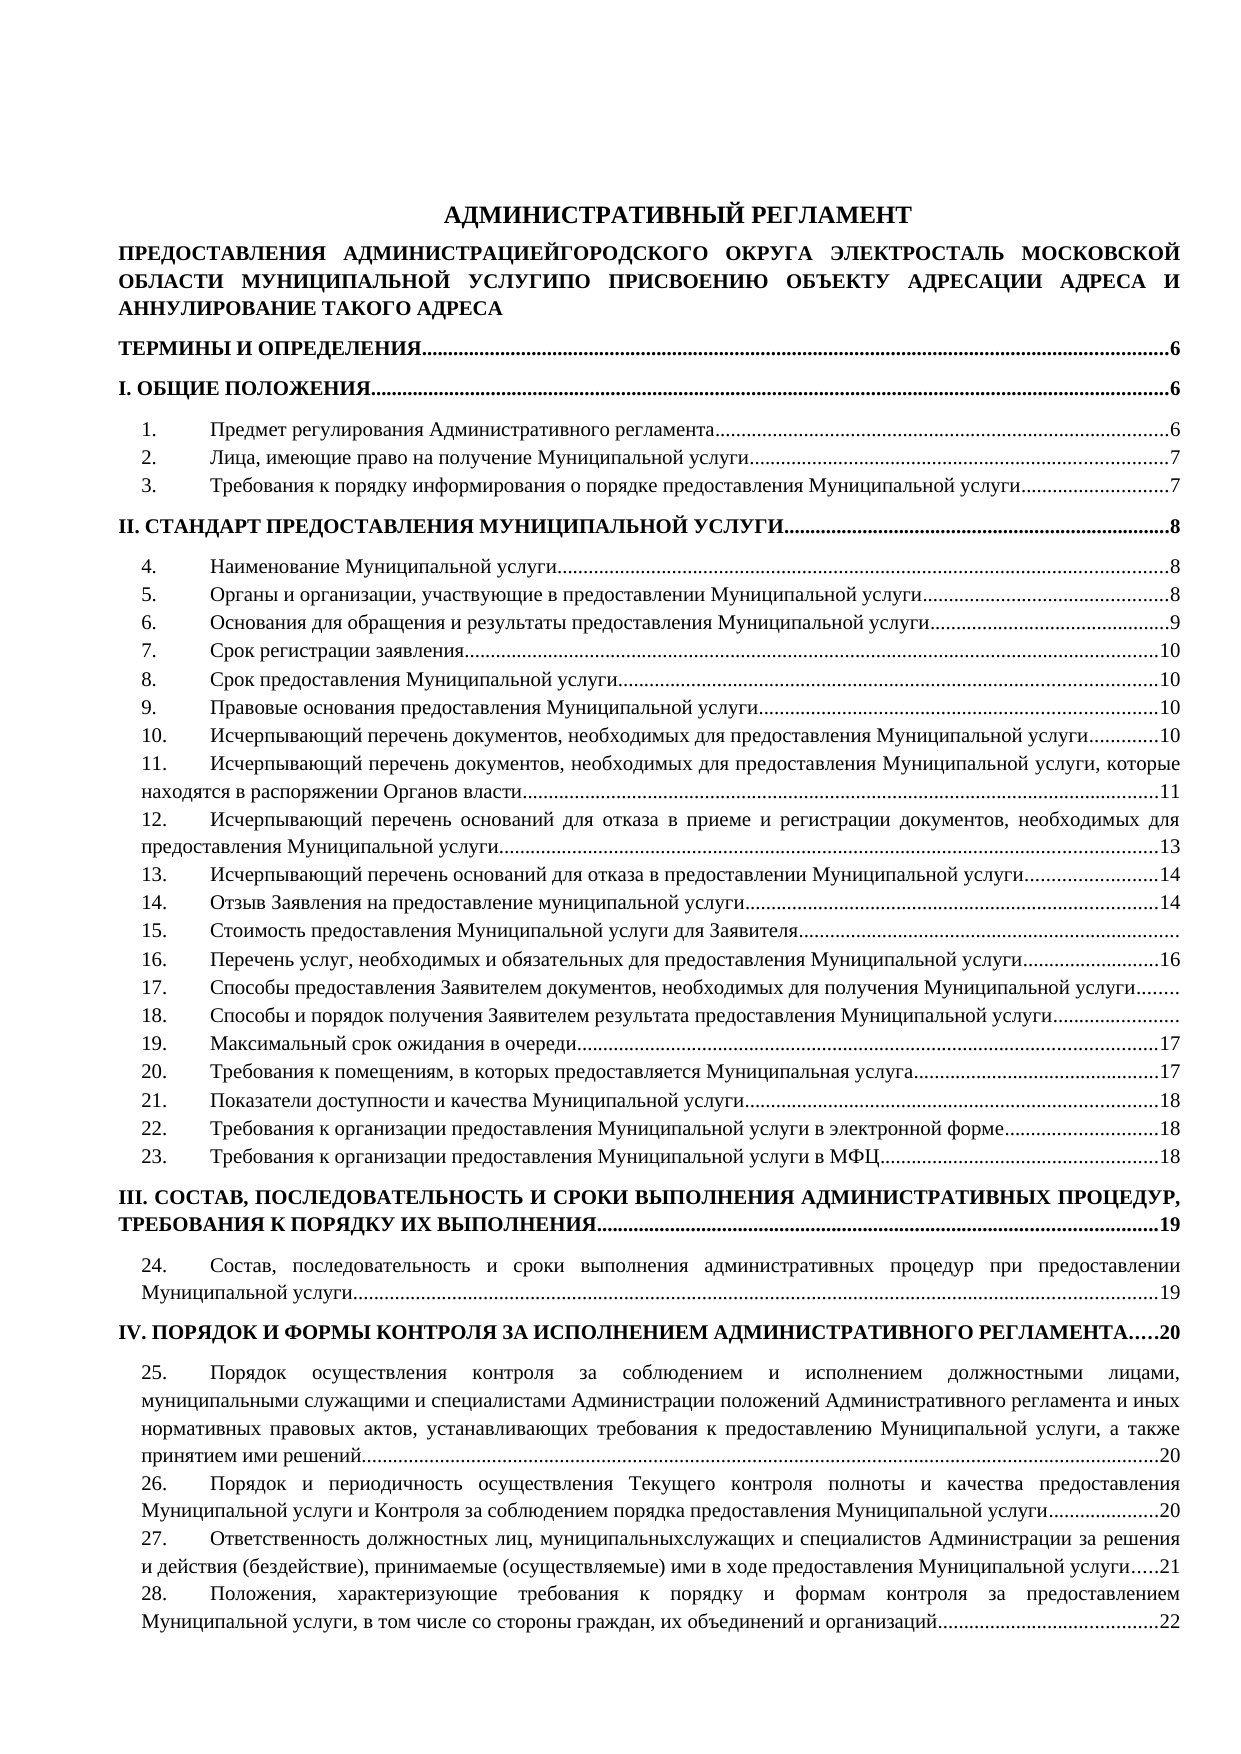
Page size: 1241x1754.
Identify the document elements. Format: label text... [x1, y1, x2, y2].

text ПРЕДОСТАВЛЕНИЯ АдминистрациЕЙГОРОДСКОГО ОКРУГА ЭЛЕКТРОСТАЛЬ МОСКОВСКОЙ ОБЛАСТИ МУНИЦИПАЛЬНОЙ УСЛУГИпо Присвоению объекту адресации адреса и аннулирование такого адреса [118, 241, 1181, 320]
text 19. Максимальный срок ожидания в очереди 17 [141, 1031, 1181, 1055]
text Термины и определения 6 [118, 336, 1181, 360]
text 21. Показатели доступности и качества Муниципальной услуги 18 [141, 1088, 1181, 1112]
text IV. Порядок и формы контроля за исполнением Административного регламента 20 [118, 1320, 1181, 1344]
text 11. Исчерпывающий перечень документов, необходимых для предоставления Муниципальной услуги, которые находятся в распоряжении Органов власти 11 [141, 751, 1181, 803]
text 5. Органы и организации, участвующие в предоставлении Муниципальной услуги 8 [141, 582, 1181, 606]
text 24. Состав, последовательность и сроки выполнения административных процедур при предоставлении Муниципальной услуги 19 [141, 1252, 1181, 1304]
text 20. Требования к помещениям, в которых предоставляется Муниципальная услуга 17 [141, 1059, 1181, 1083]
text I. Общие положения 6 [118, 376, 1181, 400]
text 7. Срок регистрации заявления 10 [141, 638, 1181, 662]
text 17. Способы предоставления Заявителем документов, необходимых для получения Муниципальной услуги [141, 975, 1181, 999]
text 13. Исчерпывающий перечень оснований для отказа в предоставлении Муниципальной услуги 14 [141, 862, 1181, 886]
text АДМИНИСТРАТИВНЫЙ РЕГЛАМЕНТ [118, 200, 1181, 228]
text II. Стандарт предоставления Муниципальной услуги 8 [118, 514, 1181, 538]
text 22. Требования к организации предоставления Муниципальной услуги в электронной форме 18 [141, 1116, 1181, 1140]
text 23. Требования к организации предоставления Муниципальной услуги в МФЦ 18 [141, 1144, 1181, 1168]
text 10. Исчерпывающий перечень документов, необходимых для предоставления Муниципальной услуги 10 [141, 723, 1181, 747]
text 26. Порядок и периодичность осуществления Текущего контроля полноты и качества предоставления Муниципальной услуги и Контроля за соблюдением порядка предоставления Муниципальной услуги 20 [141, 1471, 1181, 1522]
text 25. Порядок осуществления контроля за соблюдением и исполнением должностными лицами, муниципальными служащими и специалистами Администрации положений Административного регламента и иных нормативных правовых актов, устанавливающих требования к предоставлению Муниципальной услуги, а также принятием ими решений 20 [141, 1360, 1181, 1467]
text 27. Ответственность должностных лиц, муниципальныхслужащих и специалистов Администрации за решения и действия (бездействие), принимаемые (осуществляемые) ими в ходе предоставления Муниципальной услуги 21 [141, 1526, 1181, 1578]
text III. Состав, последовательность и сроки выполнения административных процедур, требования к порядку их выполнения 19 [118, 1185, 1181, 1236]
text 8. Срок предоставления Муниципальной услуги 10 [141, 667, 1181, 691]
text 1. Предмет регулирования Административного регламента 6 [141, 416, 1181, 441]
text 15. Стоимость предоставления Муниципальной услуги для Заявителя [141, 918, 1181, 942]
text 2. Лица, имеющие право на получение Муниципальной услуги 7 [141, 445, 1181, 469]
text 28. Положения, характеризующие требования к порядку и формам контроля за предоставлением Муниципальной услуги, в том числе со стороны граждан, их объединений и организаций 22 [141, 1581, 1181, 1633]
text 4. Наименование Муниципальной услуги 8 [141, 554, 1181, 578]
text 3. Требования к порядку информирования о порядке предоставления Муниципальной услуги 7 [141, 473, 1181, 497]
text 6. Основания для обращения и результаты предоставления Муниципальной услуги 9 [141, 610, 1181, 634]
text 9. Правовые основания предоставления Муниципальной услуги 10 [141, 695, 1181, 719]
text 18. Способы и порядок получения Заявителем результата предоставления Муниципальной услуги [141, 1003, 1181, 1027]
text 16. Перечень услуг, необходимых и обязательных для предоставления Муниципальной услуги 16 [141, 946, 1181, 971]
text 14. Отзыв Заявления на предоставление муниципальной услуги 14 [141, 890, 1181, 914]
text 12. Исчерпывающий перечень оснований для отказа в приеме и регистрации документов, необходимых для предоставления Муниципальной услуги 13 [141, 807, 1181, 858]
